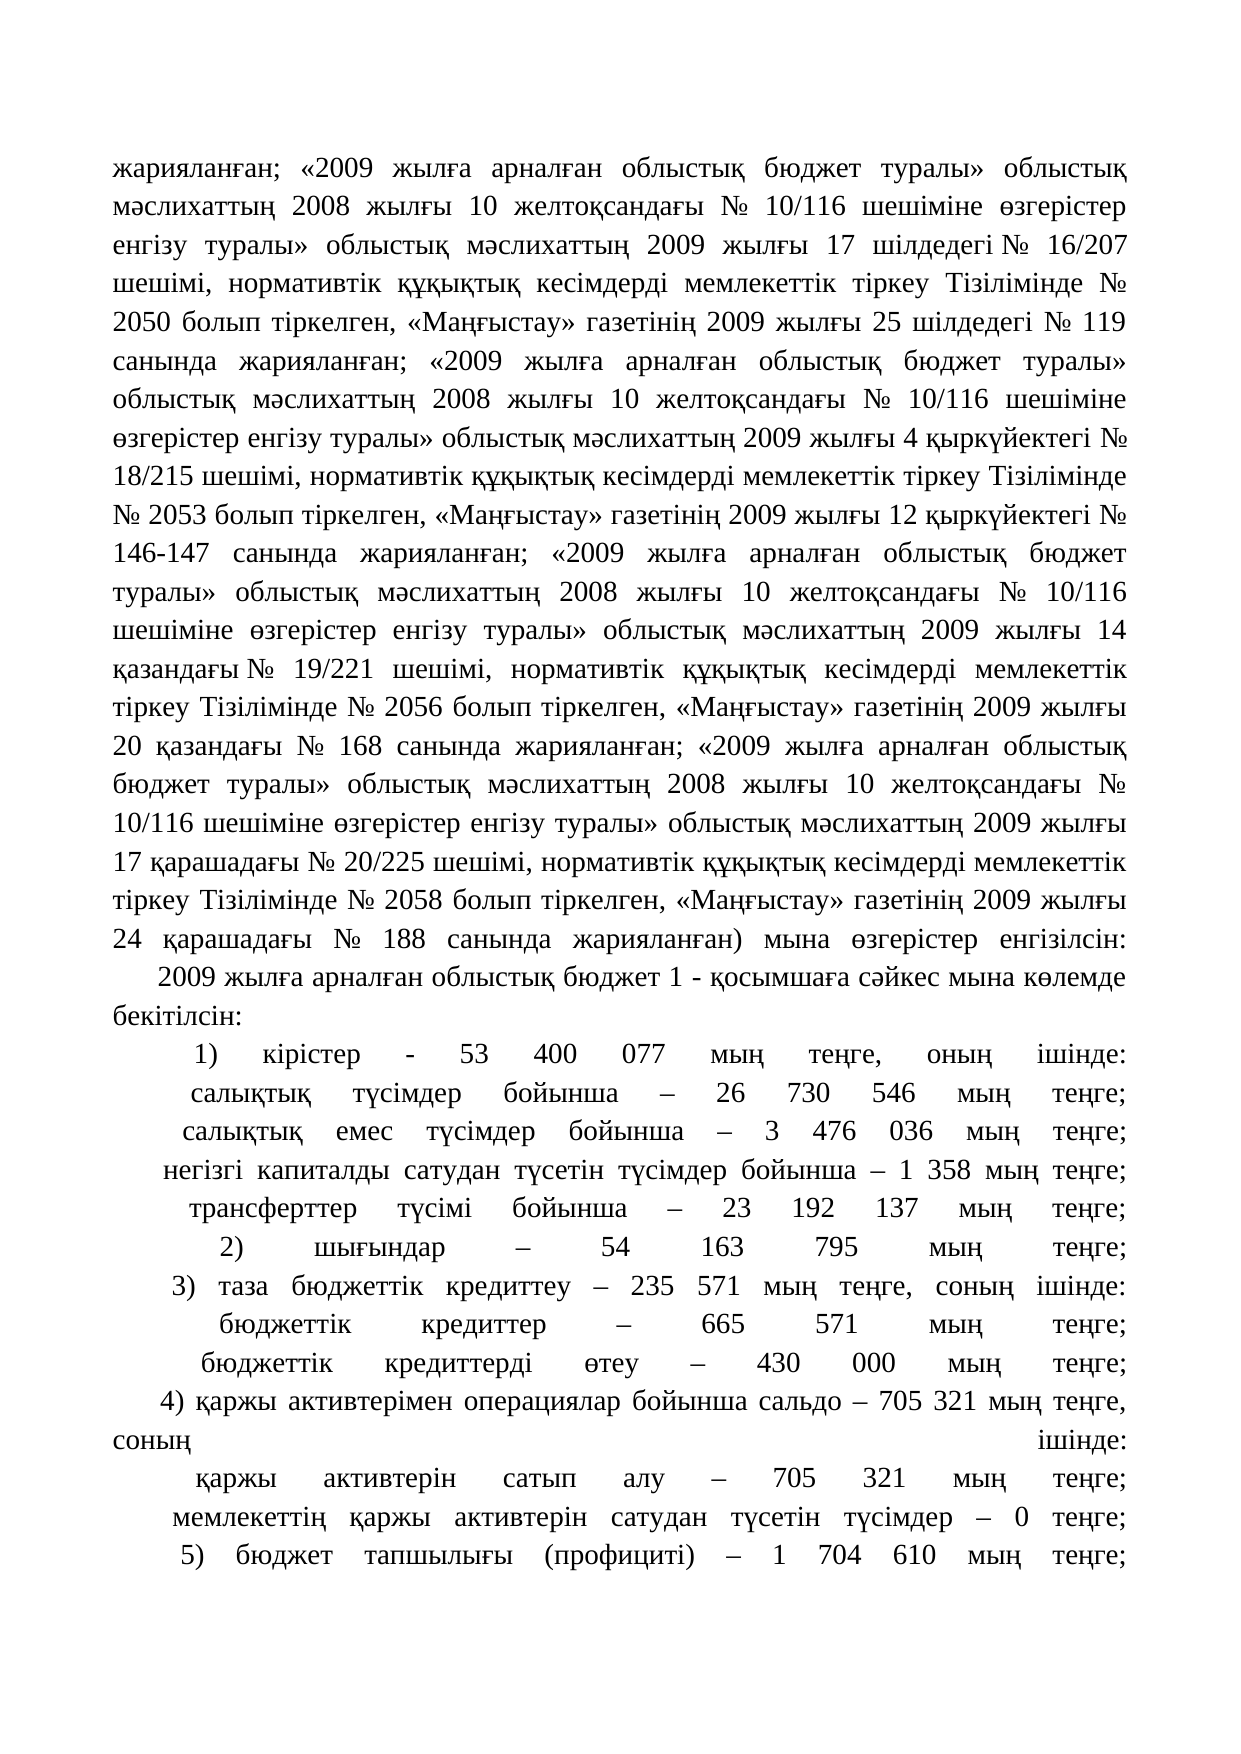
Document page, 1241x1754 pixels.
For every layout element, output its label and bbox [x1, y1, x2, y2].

text [112, 150, 1128, 1571]
